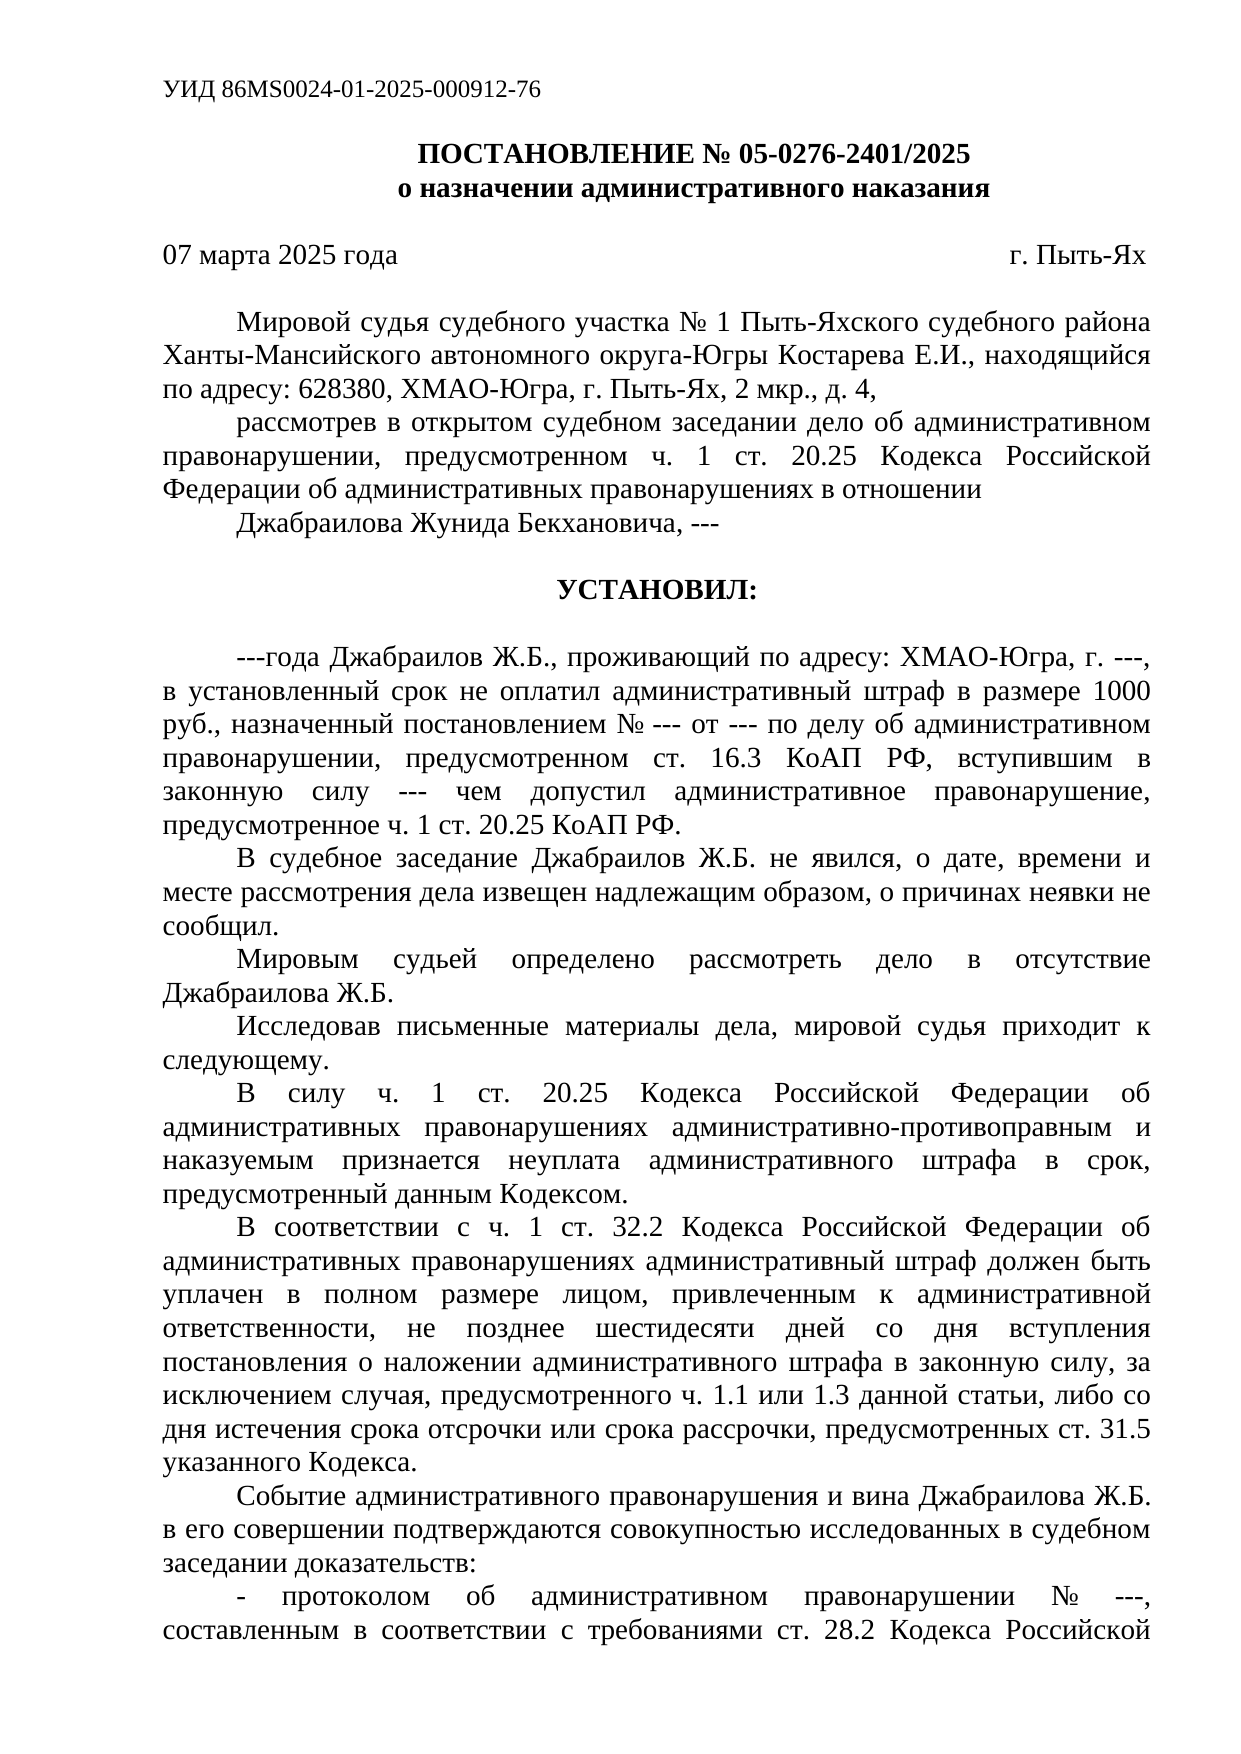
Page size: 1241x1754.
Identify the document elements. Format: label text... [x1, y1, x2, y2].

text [162, 1578, 1152, 1646]
text Исследовав письменные материалы дела, мировой судья приходит к следующему. [162, 1008, 1152, 1075]
text Джабраилова Жунида Бекхановича, --- [236, 505, 1152, 539]
text ---года Джабраилов Ж.Б., проживающий по адресу: ХМАО-Югра, г. ---, в установленный срок не оплатил административный штраф в размере 1000 руб., назначенный постановлением № --- от --- по делу об административном правонарушении, предусмотренном ст. 16.3 КоАП РФ, вступившим в законную силу --- чем допустил административное правонарушение, предусмотренное ч. 1 ст. 20.25 КоАП РФ. [162, 639, 1152, 841]
text Событие административного правонарушения и вина Джабраилова Ж.Б. в его совершении подтверждаются совокупностью исследованных в судебном заседании доказательств: [162, 1478, 1152, 1578]
text ПОСТАНОВЛЕНИЕ № 05-0276-2401/2025 [162, 136, 1152, 170]
text УСТАНОВИЛ: [162, 572, 1152, 606]
text о назначении административного наказания [162, 170, 1152, 203]
text В соответствии с ч. 1 ст. 32.2 Кодекса Российской Федерации об административных правонарушениях административный штраф должен быть уплачен в полном размере лицом, привлеченным к административной ответственности, не позднее шестидесяти дней со дня вступления постановления о наложении административного штрафа в законную силу, за исключением случая, предусмотренного ч. 1.1 или 1.3 данной статьи, либо со дня истечения срока отсрочки или срока рассрочки, предусмотренных ст. 31.5 указанного Кодекса. [162, 1209, 1152, 1478]
text В судебное заседание Джабраилов Ж.Б. не явился, о дате, времени и месте рассмотрения дела извещен надлежащим образом, о причинах неявки не сообщил. [162, 841, 1152, 941]
text 07 марта 2025 года г. Пыть-Ях [162, 237, 1152, 270]
text Мировой судья судебного участка № 1 Пыть-Яхского судебного района Ханты-Мансийского автономного округа-Югры Костарева Е.И., находящийся по адресу: 628380, ХМАО-Югра, г. Пыть-Ях, 2 мкр., д. 4, [162, 304, 1152, 404]
text рассмотрев в открытом судебном заседании дело об административном правонарушении, предусмотренном ч. 1 ст. 20.25 Кодекса Российской Федерации об административных правонарушениях в отношении [162, 404, 1152, 505]
text В силу ч. 1 ст. 20.25 Кодекса Российской Федерации об административных правонарушениях административно-противоправным и наказуемым признается неуплата административного штрафа в срок, предусмотренный данным Кодексом. [162, 1075, 1152, 1209]
text Мировым судьей определено рассмотреть дело в отсутствие Джабраилова Ж.Б. [162, 941, 1152, 1008]
